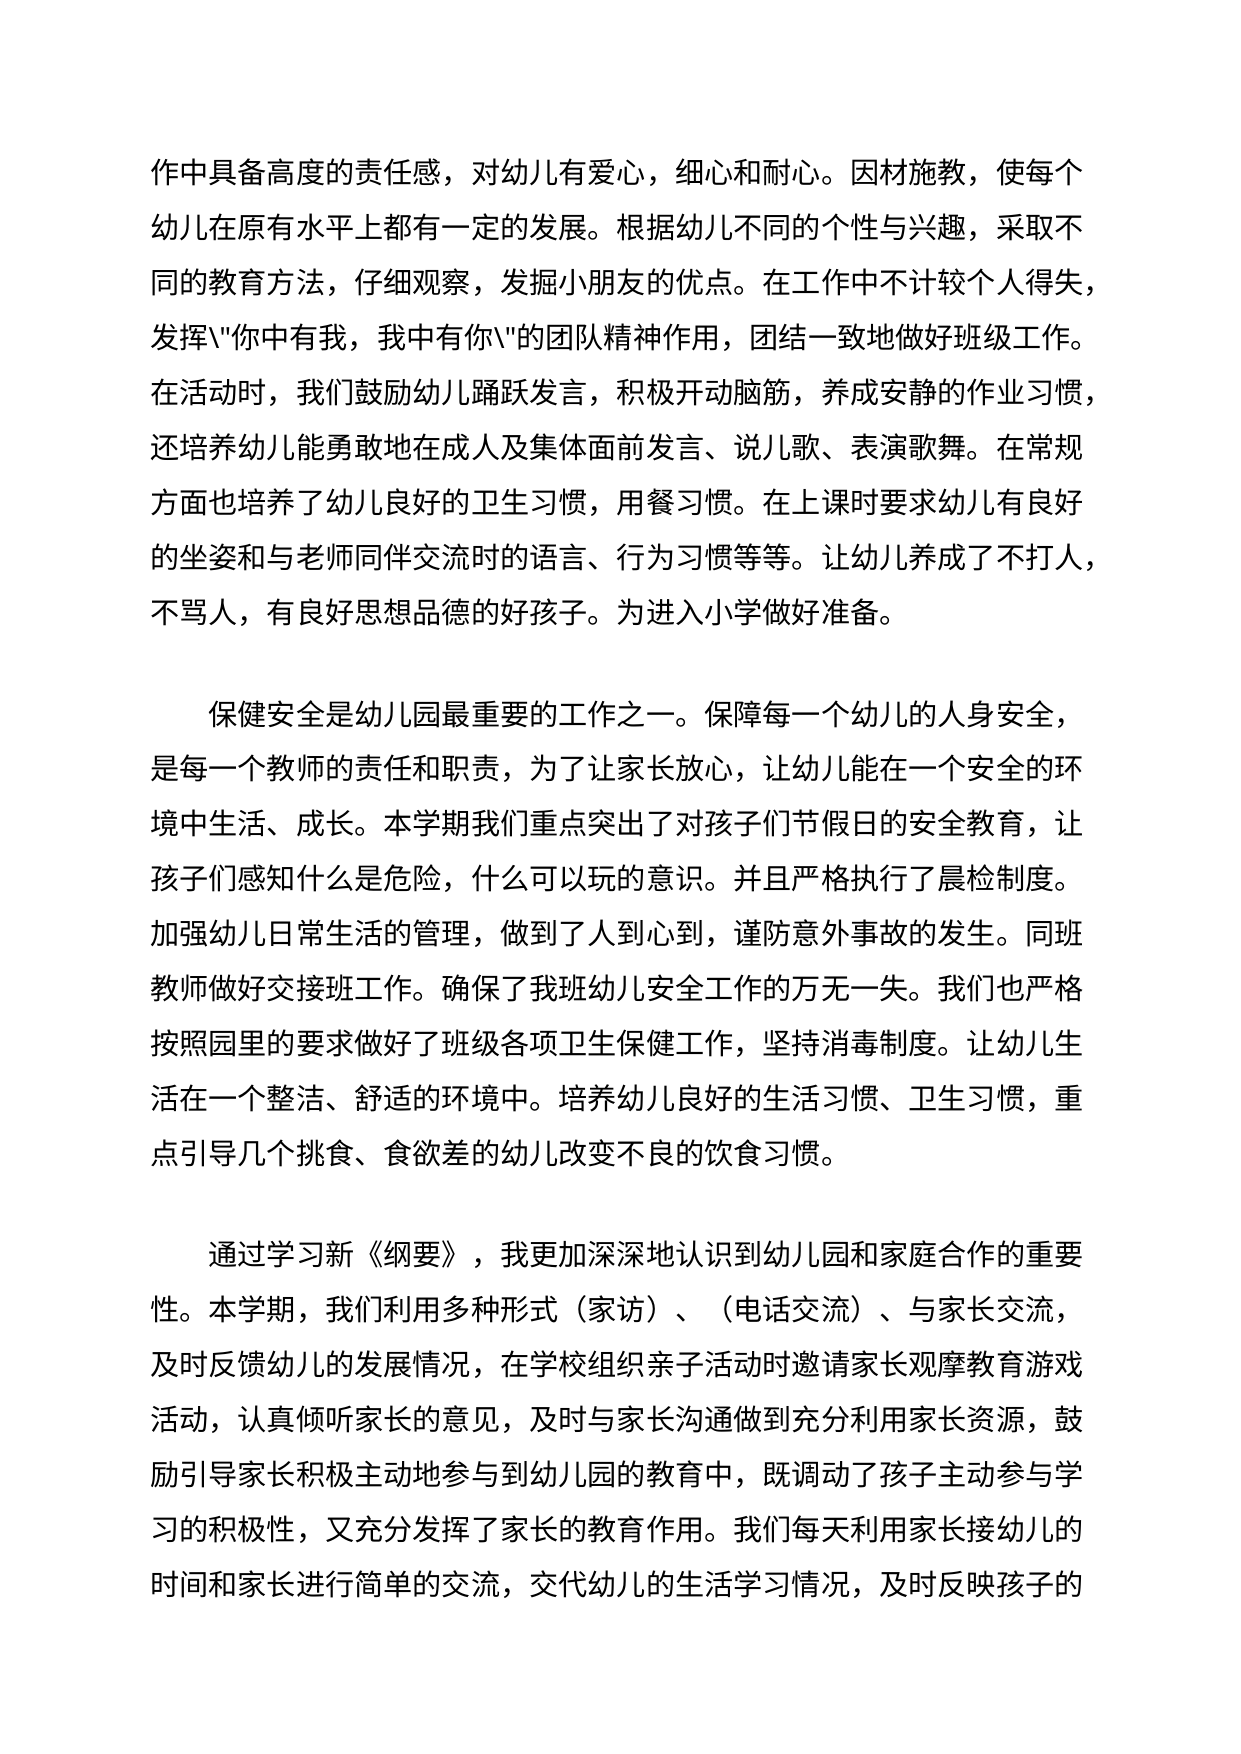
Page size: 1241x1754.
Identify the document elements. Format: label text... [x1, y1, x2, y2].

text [150, 1232, 1090, 1604]
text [150, 150, 1090, 632]
text 保健安全是幼儿园最重要的工作之一。保障每一个幼儿的人身安全，是每一个教师的责任和职责，为了让家长放心，让幼儿能在一个安全的环境中生活、成长。本学期我们重点突出了对孩子们节假日的安全教育，让孩子们感知什么是危险，什么可以玩的意识。并且严格执行了晨检制度。加强幼儿日常生活的管理，做到了人到心到，谨防意外事故的发生。同班教师做好交接班工作。确保了我班幼儿安全工作的万无一失。我们也严格按照园里的要求做好了班级各项卫生保健工作，坚持消毒制度。让幼儿生活在一个整洁、舒适的环境中。培养幼儿良好的生活习惯、卫生习惯，重点引导几个挑食、食欲差的幼儿改变不良的饮食习惯。 [150, 691, 1090, 1172]
